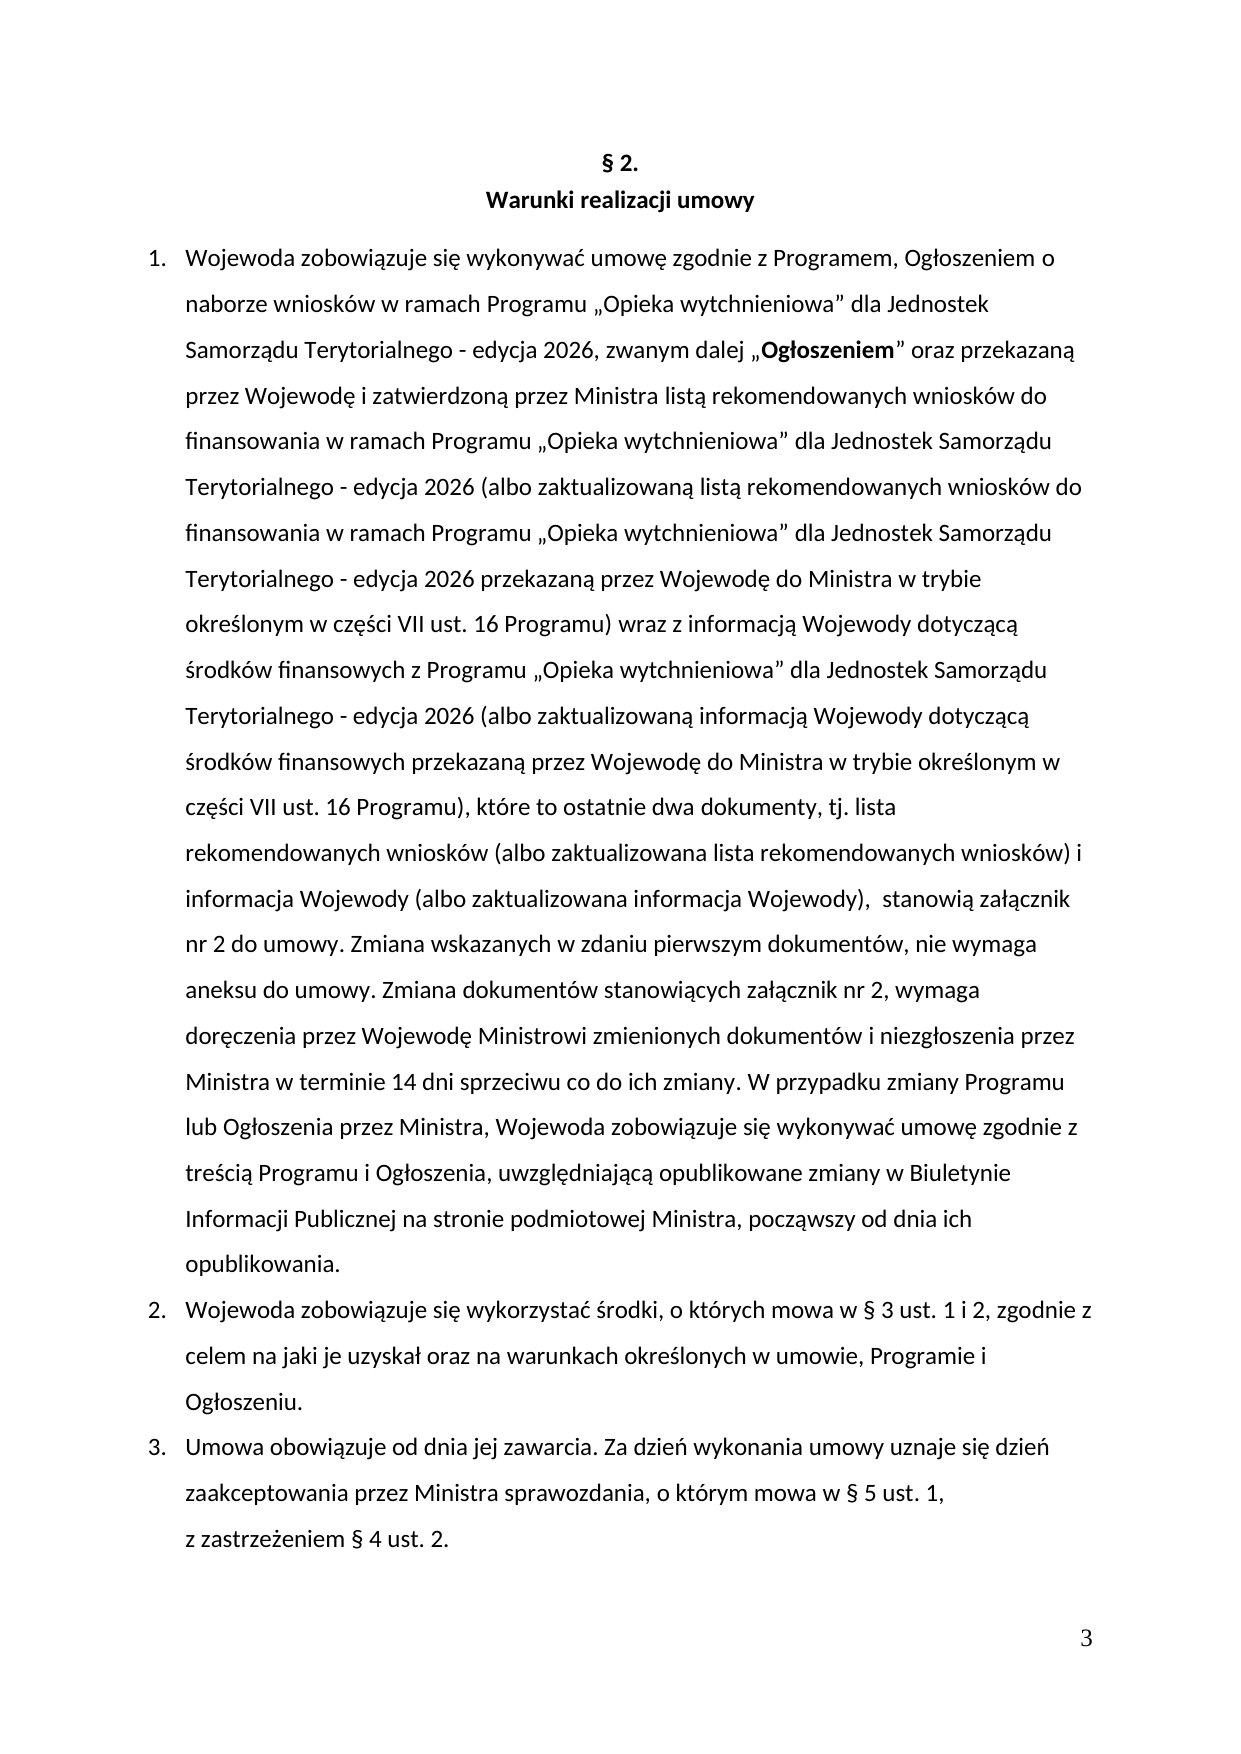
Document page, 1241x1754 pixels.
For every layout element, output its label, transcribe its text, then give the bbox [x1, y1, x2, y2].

subtitle § 2. [148, 148, 1093, 178]
list Umowa obowiązuje od dnia jej zawarcia. Za dzień wykonania umowy uznaje się dzień zaakceptowania przez Ministra sprawozdania, o którym mowa w § 5 ust. 1, z zastrzeżeniem § 4 ust. 2. [148, 1432, 1093, 1553]
subtitle Warunki realizacji umowy [148, 185, 1093, 215]
list Wojewoda zobowiązuje się wykorzystać środki, o których mowa w § 3 ust. 1 i 2, zgodnie z celem na jaki je uzyskał oraz na warunkach określonych w umowie, Programie i Ogłoszeniu. [148, 1294, 1093, 1416]
list Wojewoda zobowiązuje się wykonywać umowę zgodnie z Programem, Ogłoszeniem o naborze wniosków w ramach Programu „Opieka wytchnieniowa” dla Jednostek Samorządu Terytorialnego - edycja 2026, zwanym dalej „Ogłoszeniem” oraz przekazaną przez Wojewodę i zatwierdzoną przez Ministra listą rekomendowanych wniosków do finansowania w ramach Programu „Opieka wytchnieniowa” dla Jednostek Samorządu Terytorialnego - edycja 2026 (albo zaktualizowaną listą rekomendowanych wniosków do finansowania w ramach Programu „Opieka wytchnieniowa” dla Jednostek Samorządu Terytorialnego - edycja 2026 przekazaną przez Wojewodę do Ministra w trybie określonym w części VII ust. 16 Programu) wraz z informacją Wojewody dotyczącą środków finansowych z Programu „Opieka wytchnieniowa” dla Jednostek Samorządu Terytorialnego - edycja 2026 (albo zaktualizowaną informacją Wojewody dotyczącą środków finansowych przekazaną przez Wojewodę do Ministra w trybie określonym w części VII ust. 16 Programu), które to ostatnie dwa dokumenty, tj. lista rekomendowanych wniosków (albo zaktualizowana lista rekomendowanych wniosków) i informacja Wojewody (albo zaktualizowana informacja Wojewody), stanowią załącznik nr 2 do umowy. Zmiana wskazanych w zdaniu pierwszym dokumentów, nie wymaga aneksu do umowy. Zmiana dokumentów stanowiących załącznik nr 2, wymaga doręczenia przez Wojewodę Ministrowi zmienionych dokumentów i niezgłoszenia przez Ministra w terminie 14 dni sprzeciwu co do ich zmiany. W przypadku zmiany Programu lub Ogłoszenia przez Ministra, Wojewoda zobowiązuje się wykonywać umowę zgodnie z treścią Programu i Ogłoszenia, uwzględniającą opublikowane zmiany w Biuletynie Informacji Publicznej na stronie podmiotowej Ministra, począwszy od dnia ich opublikowania. [148, 243, 1093, 1279]
